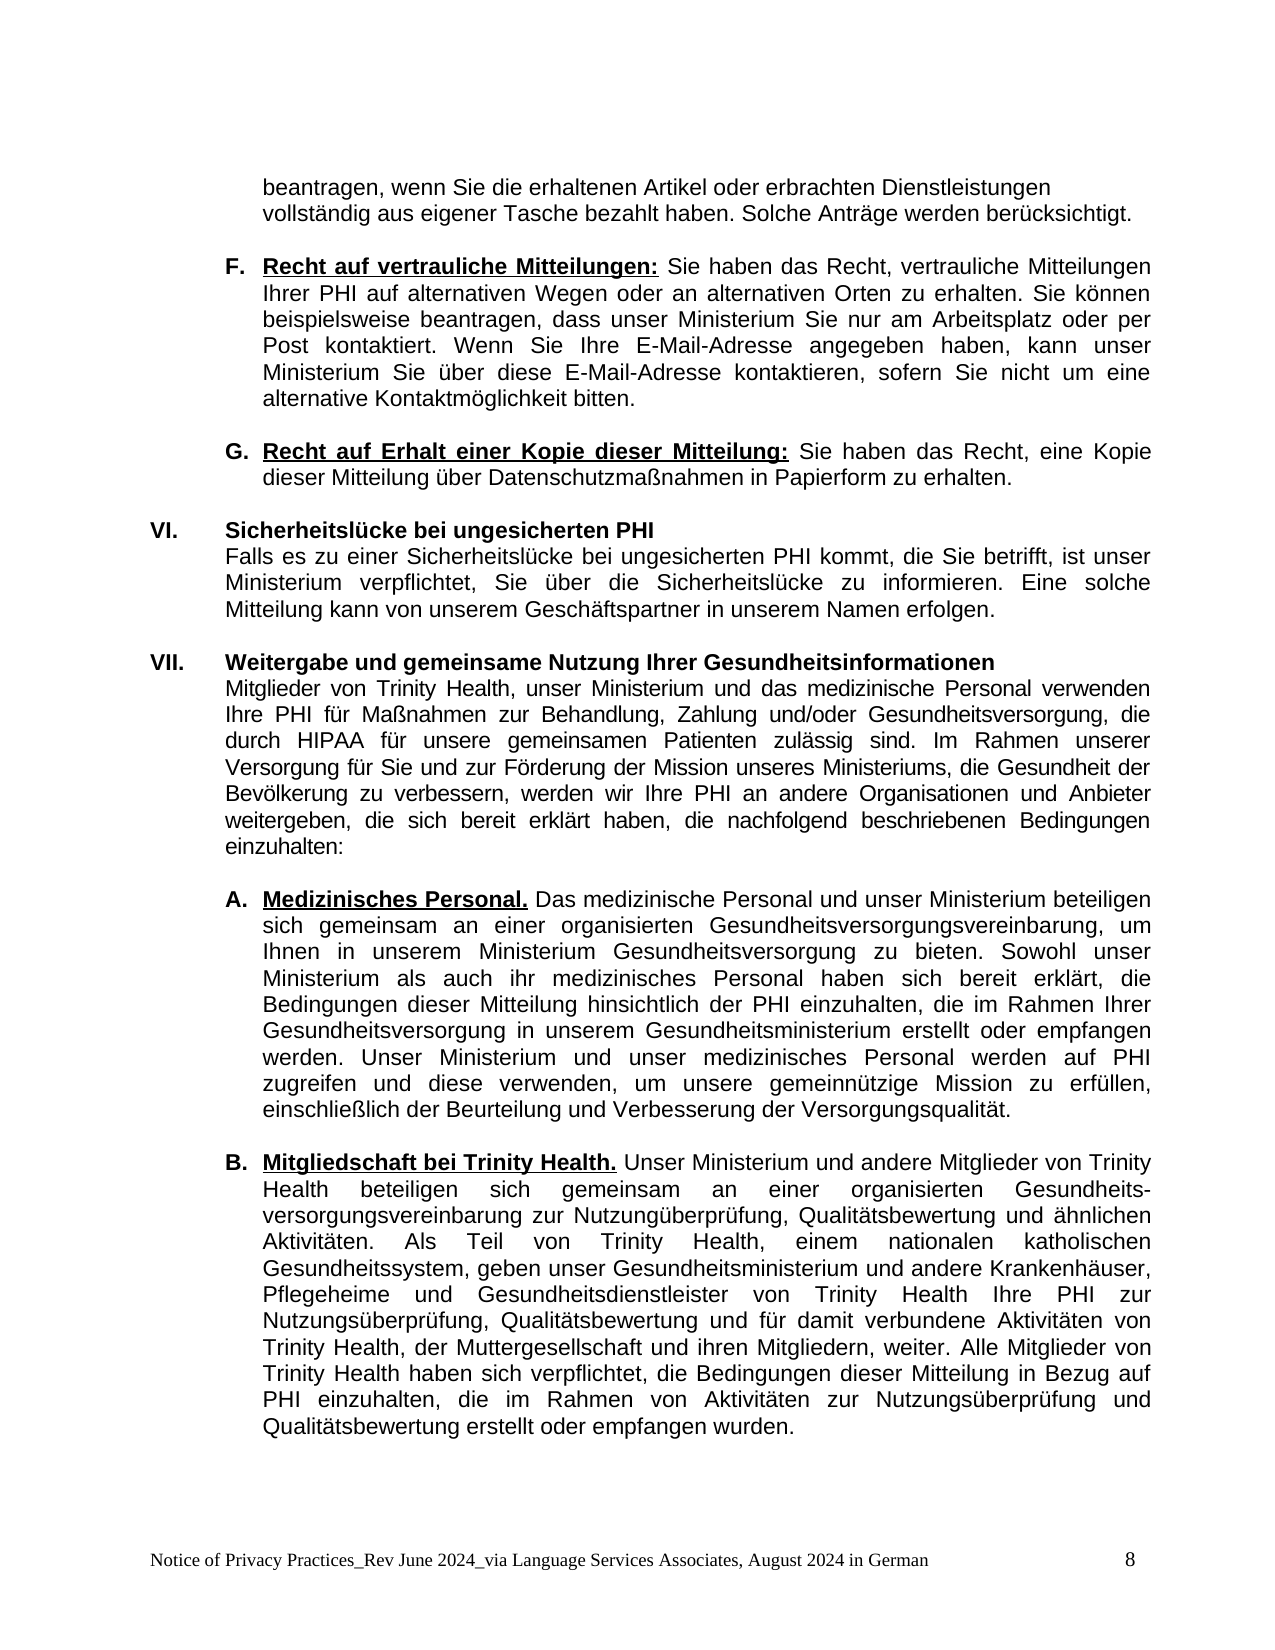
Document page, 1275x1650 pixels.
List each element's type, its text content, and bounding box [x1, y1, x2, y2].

text VI. Sicherheitslücke bei ungesicherten PHI [150, 517, 1152, 543]
text F. Recht auf vertrauliche Mitteilungen: Sie haben das Recht, vertrauliche Mitteilungen Ihrer PHI auf alternativen Wegen oder an alternativen Orten zu erhalten. Sie können beispielsweise beantragen, dass unser Ministerium Sie nur am Arbeitsplatz oder per Post kontaktiert. Wenn Sie Ihre E-Mail-Adresse angegeben haben, kann unser Ministerium Sie über diese E-Mail-Adresse kontaktieren, sofern Sie nicht um eine alternative Kontaktmöglichkeit bitten. [225, 253, 1152, 411]
list Mitgliedschaft bei Trinity Health. Unser Ministerium und andere Mitglieder von Trinity Health beteiligen sich gemeinsam an einer organisierten Gesundheits-versorgungsvereinbarung zur Nutzungüberprüfung, Qualitätsbewertung und ähnlichen Aktivitäten. Als Teil von Trinity Health, einem nationalen katholischen Gesundheitssystem, geben unser Gesundheitsministerium und andere Krankenhäuser, Pflegeheime und Gesundheitsdienstleister von Trinity Health Ihre PHI zur Nutzungsüberprüfung, Qualitätsbewertung und für damit verbundene Aktivitäten von Trinity Health, der Muttergesellschaft und ihren Mitgliedern, weiter. Alle Mitglieder von Trinity Health haben sich verpflichtet, die Bedingungen dieser Mitteilung in Bezug auf PHI einzuhalten, die im Rahmen von Aktivitäten zur Nutzungsüberprüfung und Qualitätsbewertung erstellt oder empfangen wurden. [225, 1149, 1152, 1439]
text Falls es zu einer Sicherheitslücke bei ungesicherten PHI kommt, die Sie betrifft, ist unser Ministerium verpflichtet, Sie über die Sicherheitslücke zu informieren. Eine solche Mitteilung kann von unserem Geschäftspartner in unserem Namen erfolgen. [225, 543, 1152, 622]
list Weitergabe und gemeinsame Nutzung Ihrer Gesundheitsinformationen [150, 648, 1152, 675]
list Medizinisches Personal. Das medizinische Personal und unser Ministerium beteiligen sich gemeinsam an einer organisierten Gesundheitsversorgungsvereinbarung, um Ihnen in unserem Ministerium Gesundheitsversorgung zu bieten. Sowohl unser Ministerium als auch ihr medizinisches Personal haben sich bereit erklärt, die Bedingungen dieser Mitteilung hinsichtlich der PHI einzuhalten, die im Rahmen Ihrer Gesundheitsversorgung in unserem Gesundheitsministerium erstellt oder empfangen werden. Unser Ministerium und unser medizinisches Personal werden auf PHI zugreifen und diese verwenden, um unsere gemeinnützige Mission zu erfüllen, einschließlich der Beurteilung und Verbesserung der Versorgungsqualität. [225, 886, 1152, 1123]
text G. Recht auf Erhalt einer Kopie dieser Mitteilung: Sie haben das Recht, eine Kopie dieser Mitteilung über Datenschutzmaßnahmen in Papierform zu erhalten. [225, 438, 1152, 490]
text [225, 174, 1152, 227]
text Mitglieder von Trinity Health, unser Ministerium und das medizinische Personal verwenden Ihre PHI für Maßnahmen zur Behandlung, Zahlung und/oder Gesundheitsversorgung, die durch HIPAA für unsere gemeinsamen Patienten zulässig sind. Im Rahmen unserer Versorgung für Sie und zur Förderung der Mission unseres Ministeriums, die Gesundheit der Bevölkerung zu verbessern, werden wir Ihre PHI an andere Organisationen und Anbieter weitergeben, die sich bereit erklärt haben, die nachfolgend beschriebenen Bedingungen einzuhalten: [225, 675, 1152, 859]
